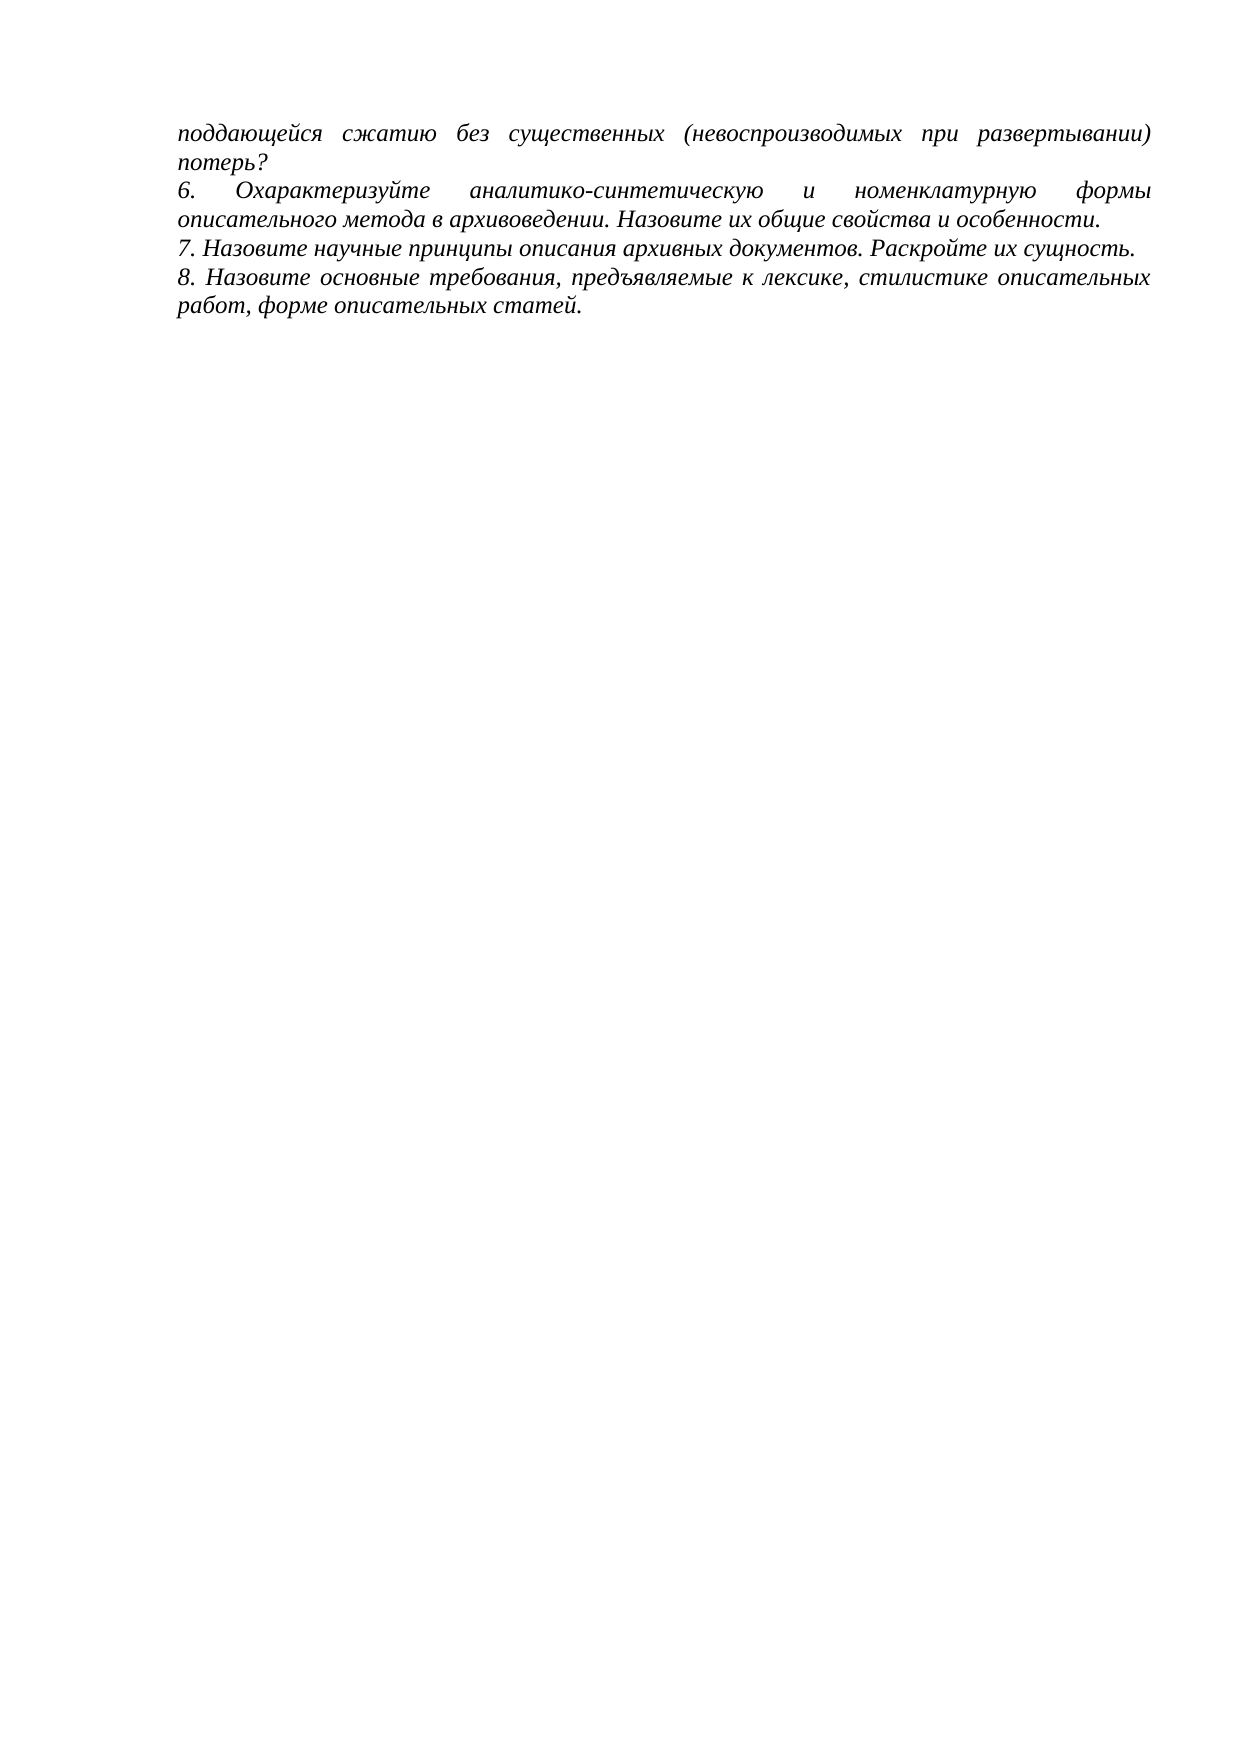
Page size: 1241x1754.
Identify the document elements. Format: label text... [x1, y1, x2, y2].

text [177, 118, 1152, 176]
text 6. Охарактеризуйте аналитико-синтетическую и номенклатурную формы описательного метода в архивоведении. Назовите их общие свойства и особенности. [177, 176, 1152, 233]
text 7. Назовите научные принципы описания архивных документов. Раскройте их сущность. [177, 233, 1152, 262]
text 8. Назовите основные требования, предъявляемые к лексике, стилистике описательных работ, форме описательных статей. [177, 262, 1152, 319]
